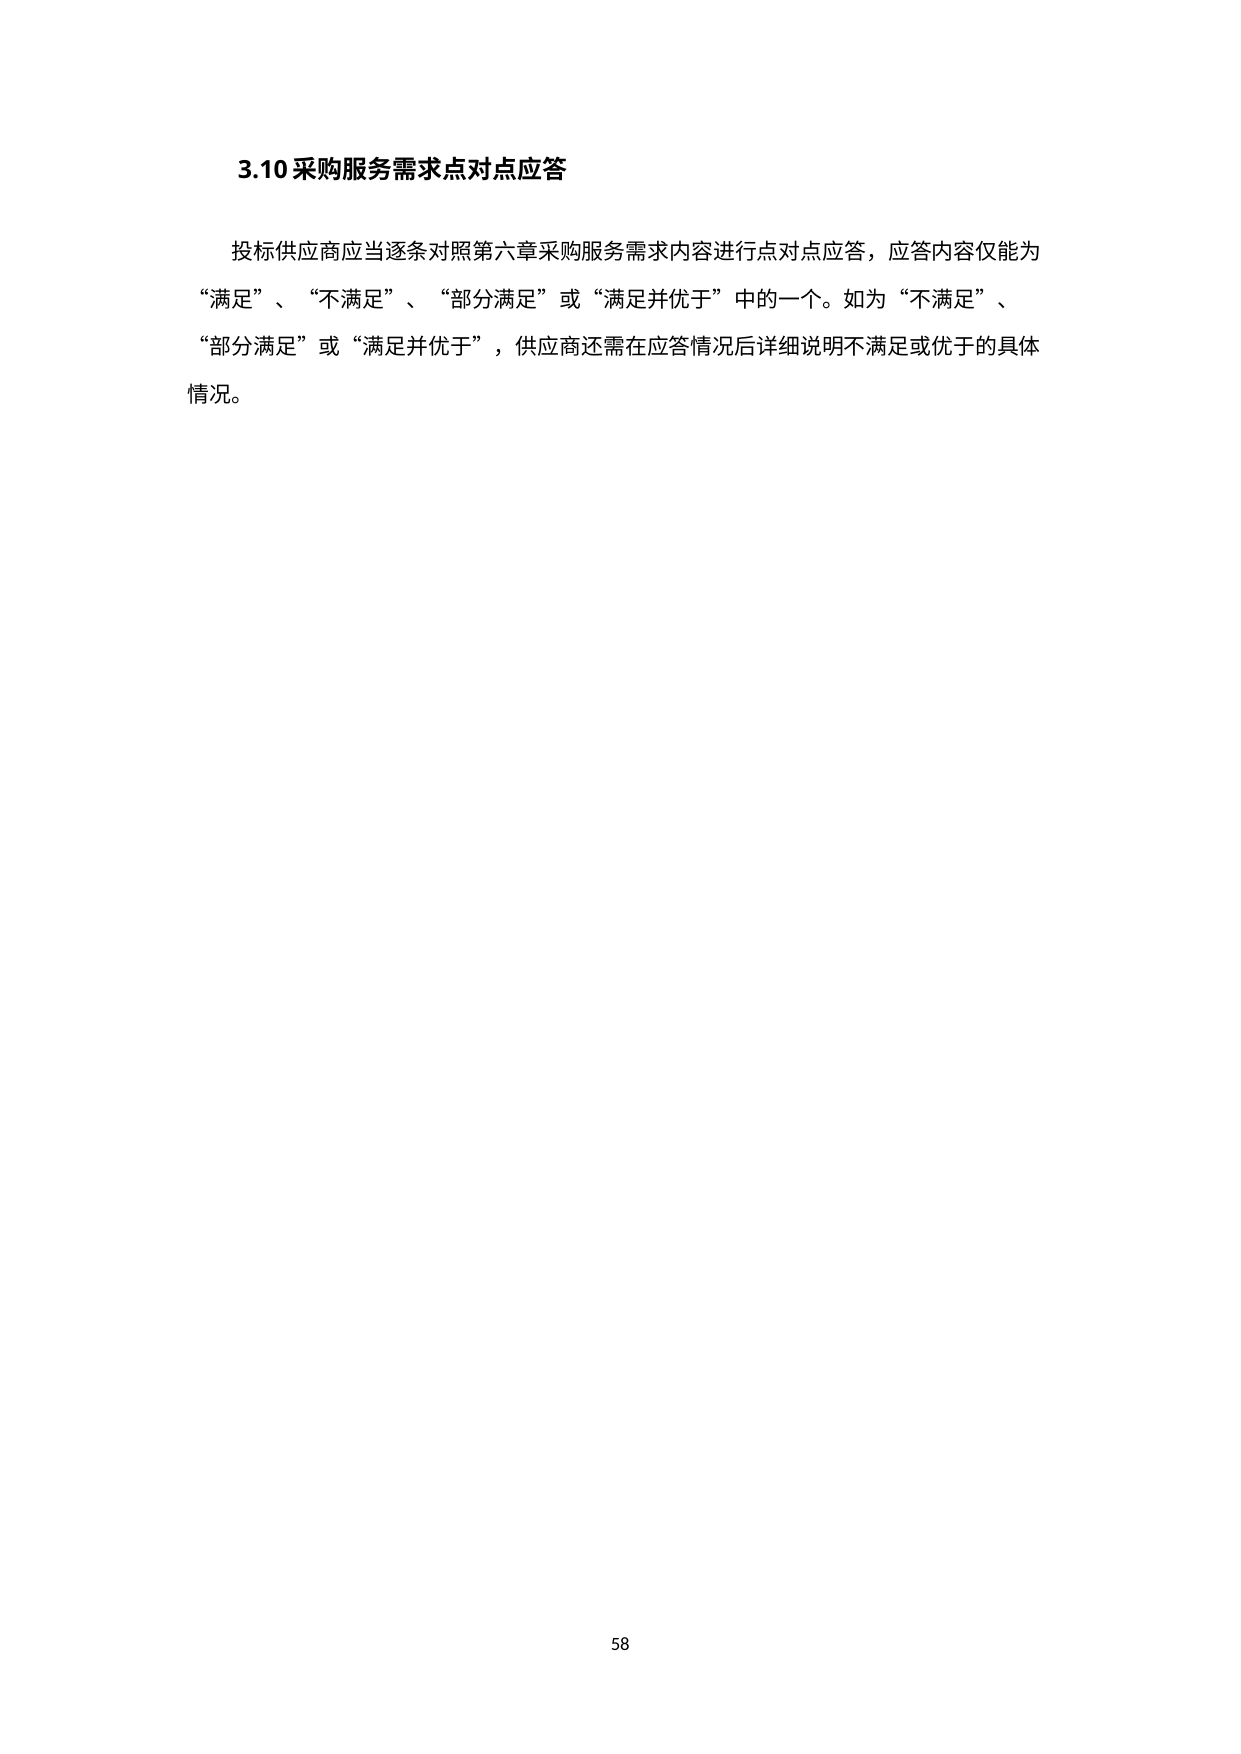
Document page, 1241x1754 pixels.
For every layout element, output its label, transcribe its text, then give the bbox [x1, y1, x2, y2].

subtitle 3.10采购服务需求点对点应答 [187, 150, 1053, 186]
text 投标供应商应当逐条对照第六章采购服务需求内容进行点对点应答，应答内容仅能为“满足”、“不满足”、“部分满足”或“满足并优于”中的一个。如为“不满足”、“部分满足”或“满足并优于”，供应商还需在应答情况后详细说明不满足或优于的具体情况。 [187, 234, 1053, 408]
